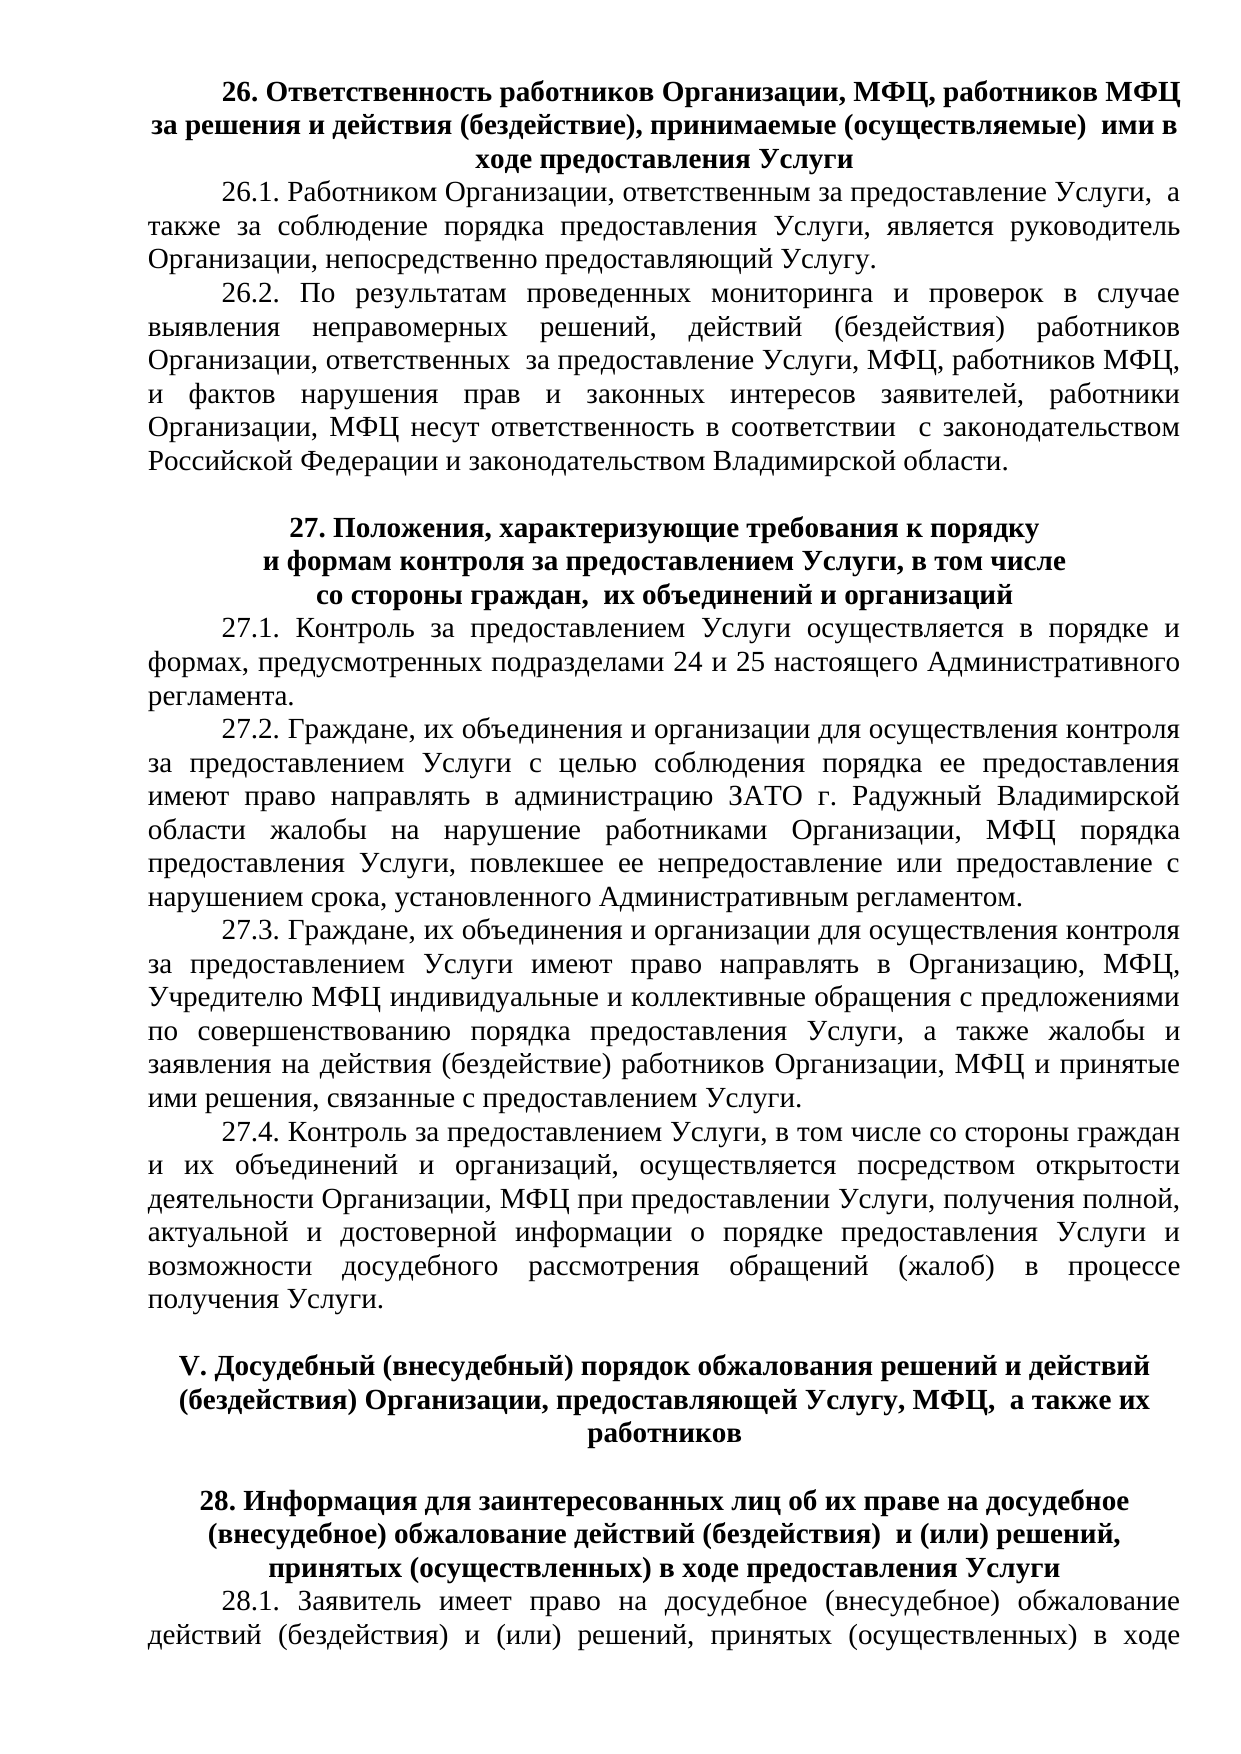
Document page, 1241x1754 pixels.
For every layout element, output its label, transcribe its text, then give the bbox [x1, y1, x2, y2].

text и формам контроля за предоставлением Услуги, в том числе [148, 543, 1181, 577]
text 27.2. Граждане, их объединения и организации для осуществления контроля за предоставлением Услуги с целью соблюдения порядка ее предоставления имеют право направлять в администрацию ЗАТО г. Радужный Владимирской области жалобы на нарушение работниками Организации, МФЦ порядка предоставления Услуги, повлекшее ее непредоставление или предоставление с нарушением срока, установленного Административным регламентом. [148, 711, 1181, 912]
text 26. Ответственность работников Организации, МФЦ, работников МФЦ за решения и действия (бездействие), принимаемые (осуществляемые) ими в ходе предоставления Услуги [148, 74, 1181, 174]
text 27.3. Граждане, их объединения и организации для осуществления контроля за предоставлением Услуги имеют право направлять в Организацию, МФЦ, Учредителю МФЦ индивидуальные и коллективные обращения с предложениями по совершенствованию порядка предоставления Услуги, а также жалобы и заявления на действия (бездействие) работников Организации, МФЦ и принятые ими решения, связанные с предоставлением Услуги. [148, 912, 1181, 1114]
text 26.1. Работником Организации, ответственным за предоставление Услуги, а также за соблюдение порядка предоставления Услуги, является руководитель Организации, непосредственно предоставляющий Услугу. [148, 174, 1181, 275]
text 27.4. Контроль за предоставлением Услуги, в том числе со стороны граждан и их объединений и организаций, осуществляется посредством открытости деятельности Организации, МФЦ при предоставлении Услуги, получения полной, актуальной и достоверной информации о порядке предоставления Услуги и возможности досудебного рассмотрения обращений (жалоб) в процессе получения Услуги. [148, 1114, 1181, 1315]
text 27. Положения, характеризующие требования к порядку [148, 510, 1181, 543]
text 26.2. По результатам проведенных мониторинга и проверок в случае выявления неправомерных решений, действий (бездействия) работников Организации, ответственных за предоставление Услуги, МФЦ, работников МФЦ, и фактов нарушения прав и законных интересов заявителей, работники Организации, МФЦ несут ответственность в соответствии с законодательством Российской Федерации и законодательством Владимирской области. [148, 275, 1181, 476]
text V. Досудебный (внесудебный) порядок обжалования решений и действий (бездействия) Организации, предоставляющей Услугу, МФЦ, а также их работников [148, 1348, 1181, 1449]
text 28. Информация для заинтересованных лиц об их праве на досудебное (внесудебное) обжалование действий (бездействия) и (или) решений, принятых (осуществленных) в ходе предоставления Услуги [148, 1483, 1181, 1583]
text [148, 1583, 1181, 1650]
text со стороны граждан, их объединений и организаций [148, 577, 1181, 611]
text 27.1. Контроль за предоставлением Услуги осуществляется в порядке и формах, предусмотренных подразделами 24 и 25 настоящего Административного регламента. [148, 611, 1181, 711]
